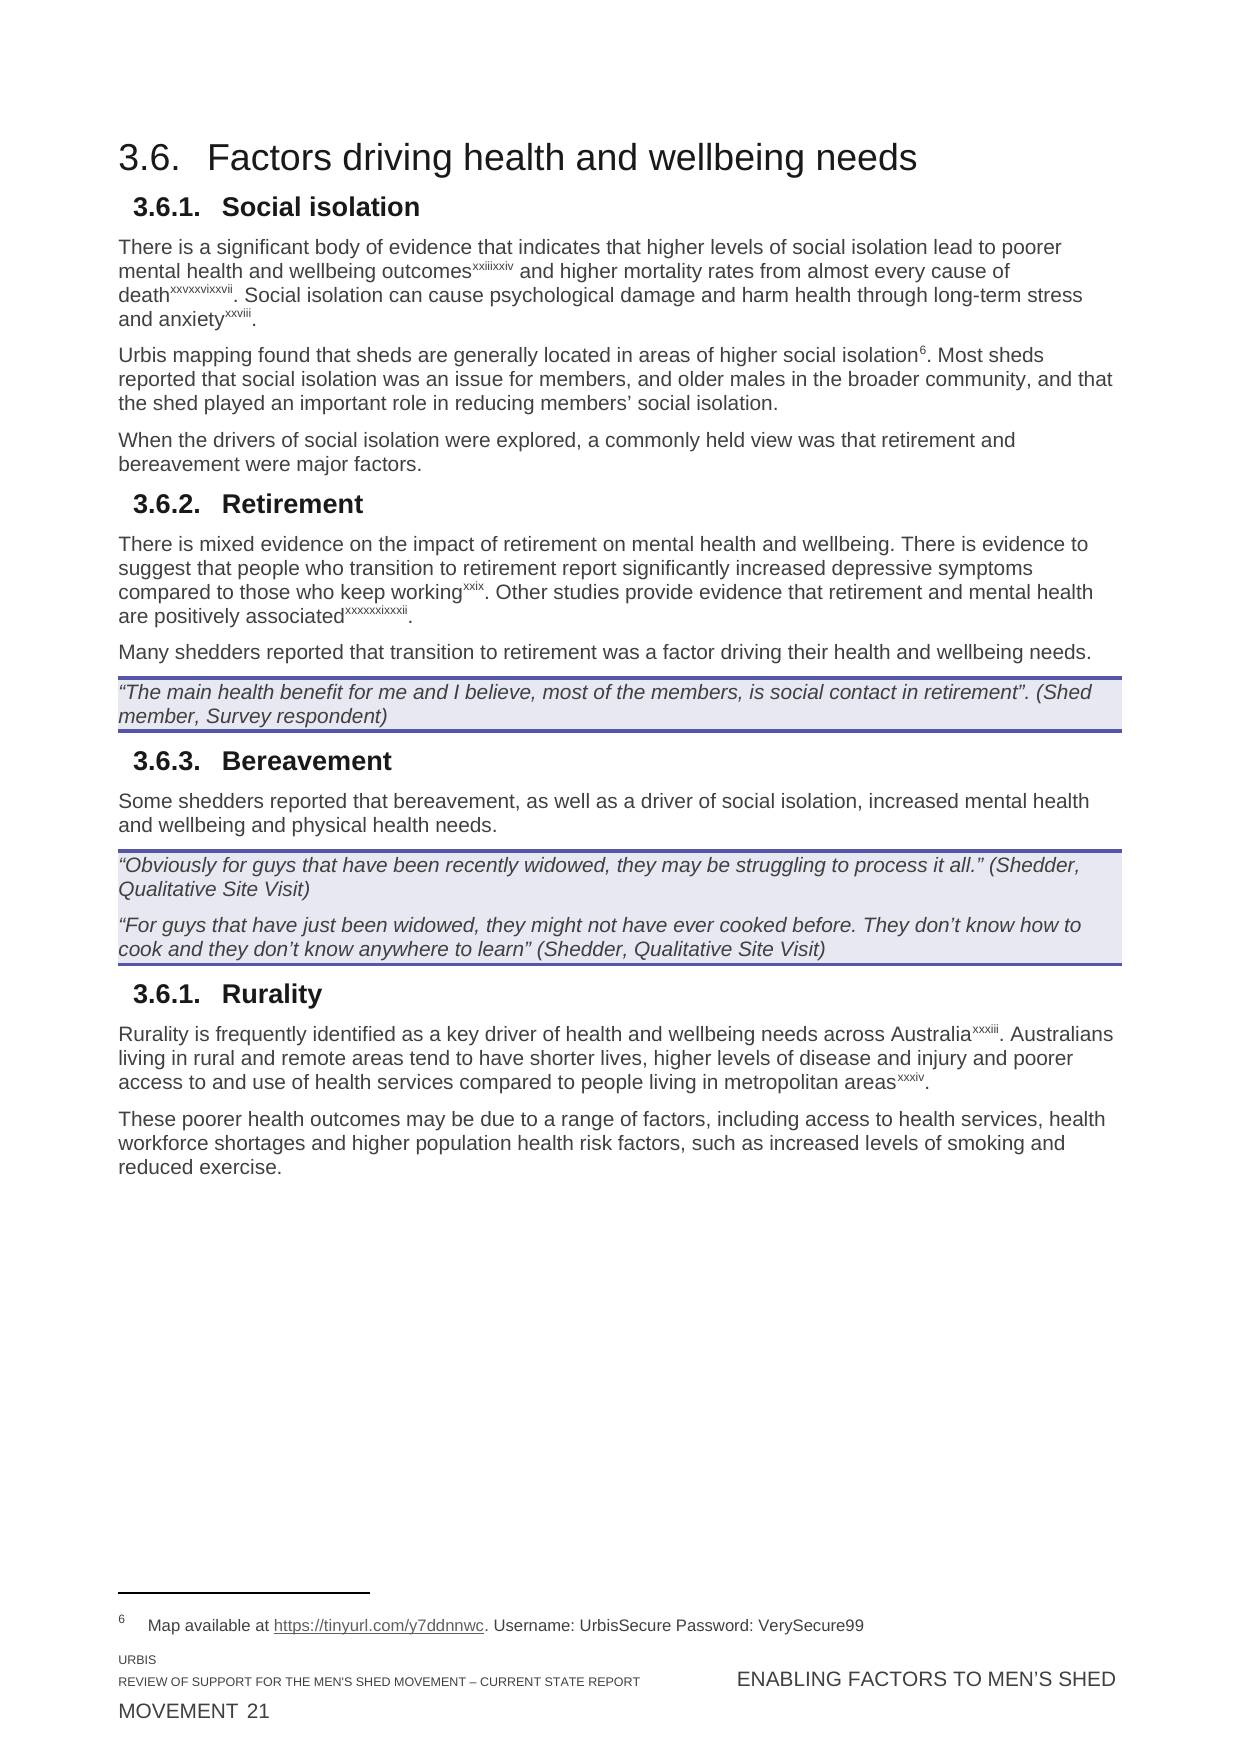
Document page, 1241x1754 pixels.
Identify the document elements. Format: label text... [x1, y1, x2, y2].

text Rurality is frequently identified as a key driver of health and wellbeing needs across Australia. Australians living in rural and remote areas tend to have shorter lives, higher levels of disease and injury and poorer access to and use of health services compared to people living in metropolitan areas. [118, 1022, 1122, 1094]
subtitle Rurality [133, 978, 1122, 1010]
text “Obviously for guys that have been recently widowed, they may be struggling to process it all.” (Shedder, Qualitative Site Visit) [118, 853, 1122, 900]
subtitle Factors driving health and wellbeing needs [118, 135, 1122, 178]
text There is a significant body of evidence that indicates that higher levels of social isolation lead to poorer mental health and wellbeing outcomes and higher mortality rates from almost every cause of death. Social isolation can cause psychological damage and harm health through long-term stress and anxiety. [118, 235, 1122, 331]
text There is mixed evidence on the impact of retirement on mental health and wellbeing. There is evidence to suggest that people who transition to retirement report significantly increased depressive symptoms compared to those who keep working. Other studies provide evidence that retirement and mental health are positively associated. [118, 532, 1122, 627]
text When the drivers of social isolation were explored, a commonly held view was that retirement and bereavement were major factors. [118, 427, 1122, 475]
subtitle Bereavement [133, 745, 1122, 776]
subtitle Social isolation [133, 191, 1122, 222]
text Some shedders reported that bereavement, as well as a driver of social isolation, increased mental health and wellbeing and physical health needs. [118, 789, 1122, 837]
text Urbis mapping found that sheds are generally located in areas of higher social isolation. Most sheds reported that social isolation was an issue for members, and older males in the broader community, and that the shed played an important role in reducing members’ social isolation. [118, 343, 1122, 415]
text “For guys that have just been widowed, they might not have ever cooked before. They don’t know how to cook and they don’t know anywhere to learn” (Shedder, Qualitative Site Visit) [118, 910, 1122, 963]
text These poorer health outcomes may be due to a range of factors, including access to health services, health workforce shortages and higher population health risk factors, such as increased levels of smoking and reduced exercise. [118, 1107, 1122, 1178]
text “The main health benefit for me and I believe, most of the members, is social contact in retirement”. (Shed member, Survey respondent) [118, 680, 1122, 729]
subtitle Retirement [133, 488, 1122, 519]
text Many shedders reported that transition to retirement was a factor driving their health and wellbeing needs. [118, 640, 1122, 664]
